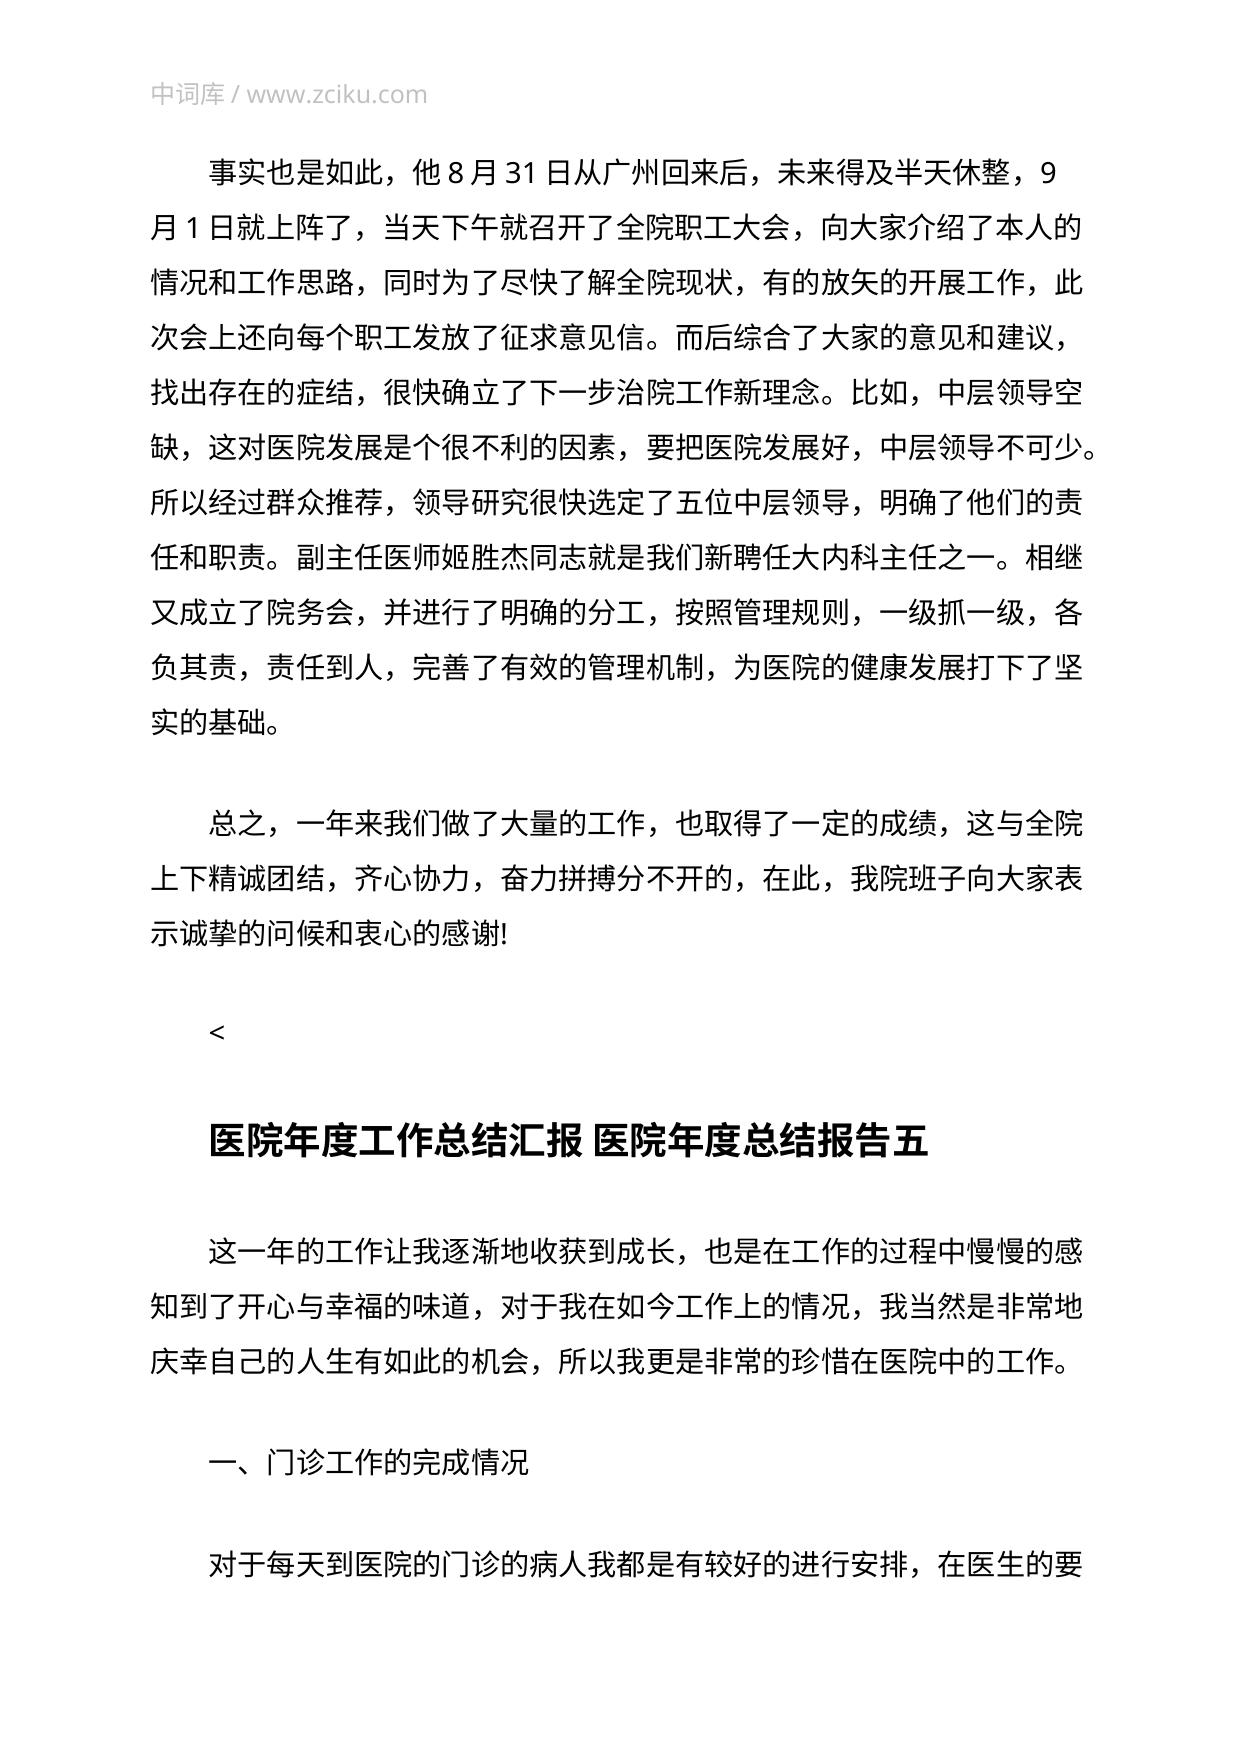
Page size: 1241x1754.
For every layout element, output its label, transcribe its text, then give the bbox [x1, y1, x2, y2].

text 一、门诊工作的完成情况 [150, 1440, 1090, 1482]
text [150, 1542, 1090, 1584]
text 总之，一年来我们做了大量的工作，也取得了一定的成绩，这与全院上下精诚团结，齐心协力，奋力拼搏分不开的，在此，我院班子向大家表示诚挚的问候和衷心的感谢! [150, 801, 1090, 953]
text 医院年度工作总结汇报 医院年度总结报告五 [150, 1111, 1090, 1165]
text 这一年的工作让我逐渐地收获到成长，也是在工作的过程中慢慢的感知到了开心与幸福的味道，对于我在如今工作上的情况，我当然是非常地庆幸自己的人生有如此的机会，所以我更是非常的珍惜在医院中的工作。 [150, 1228, 1090, 1381]
text < [150, 1013, 1090, 1052]
text 事实也是如此，他8月31日从广州回来后，未来得及半天休整，9月1日就上阵了，当天下午就召开了全院职工大会，向大家介绍了本人的情况和工作思路，同时为了尽快了解全院现状，有的放矢的开展工作，此次会上还向每个职工发放了征求意见信。而后综合了大家的意见和建议，找出存在的症结，很快确立了下一步治院工作新理念。比如，中层领导空缺，这对医院发展是个很不利的因素，要把医院发展好，中层领导不可少。所以经过群众推荐，领导研究很快选定了五位中层领导，明确了他们的责任和职责。副主任医师姬胜杰同志就是我们新聘任大内科主任之一。相继又成立了院务会，并进行了明确的分工，按照管理规则，一级抓一级，各负其责，责任到人，完善了有效的管理机制，为医院的健康发展打下了坚实的基础。 [150, 150, 1090, 741]
